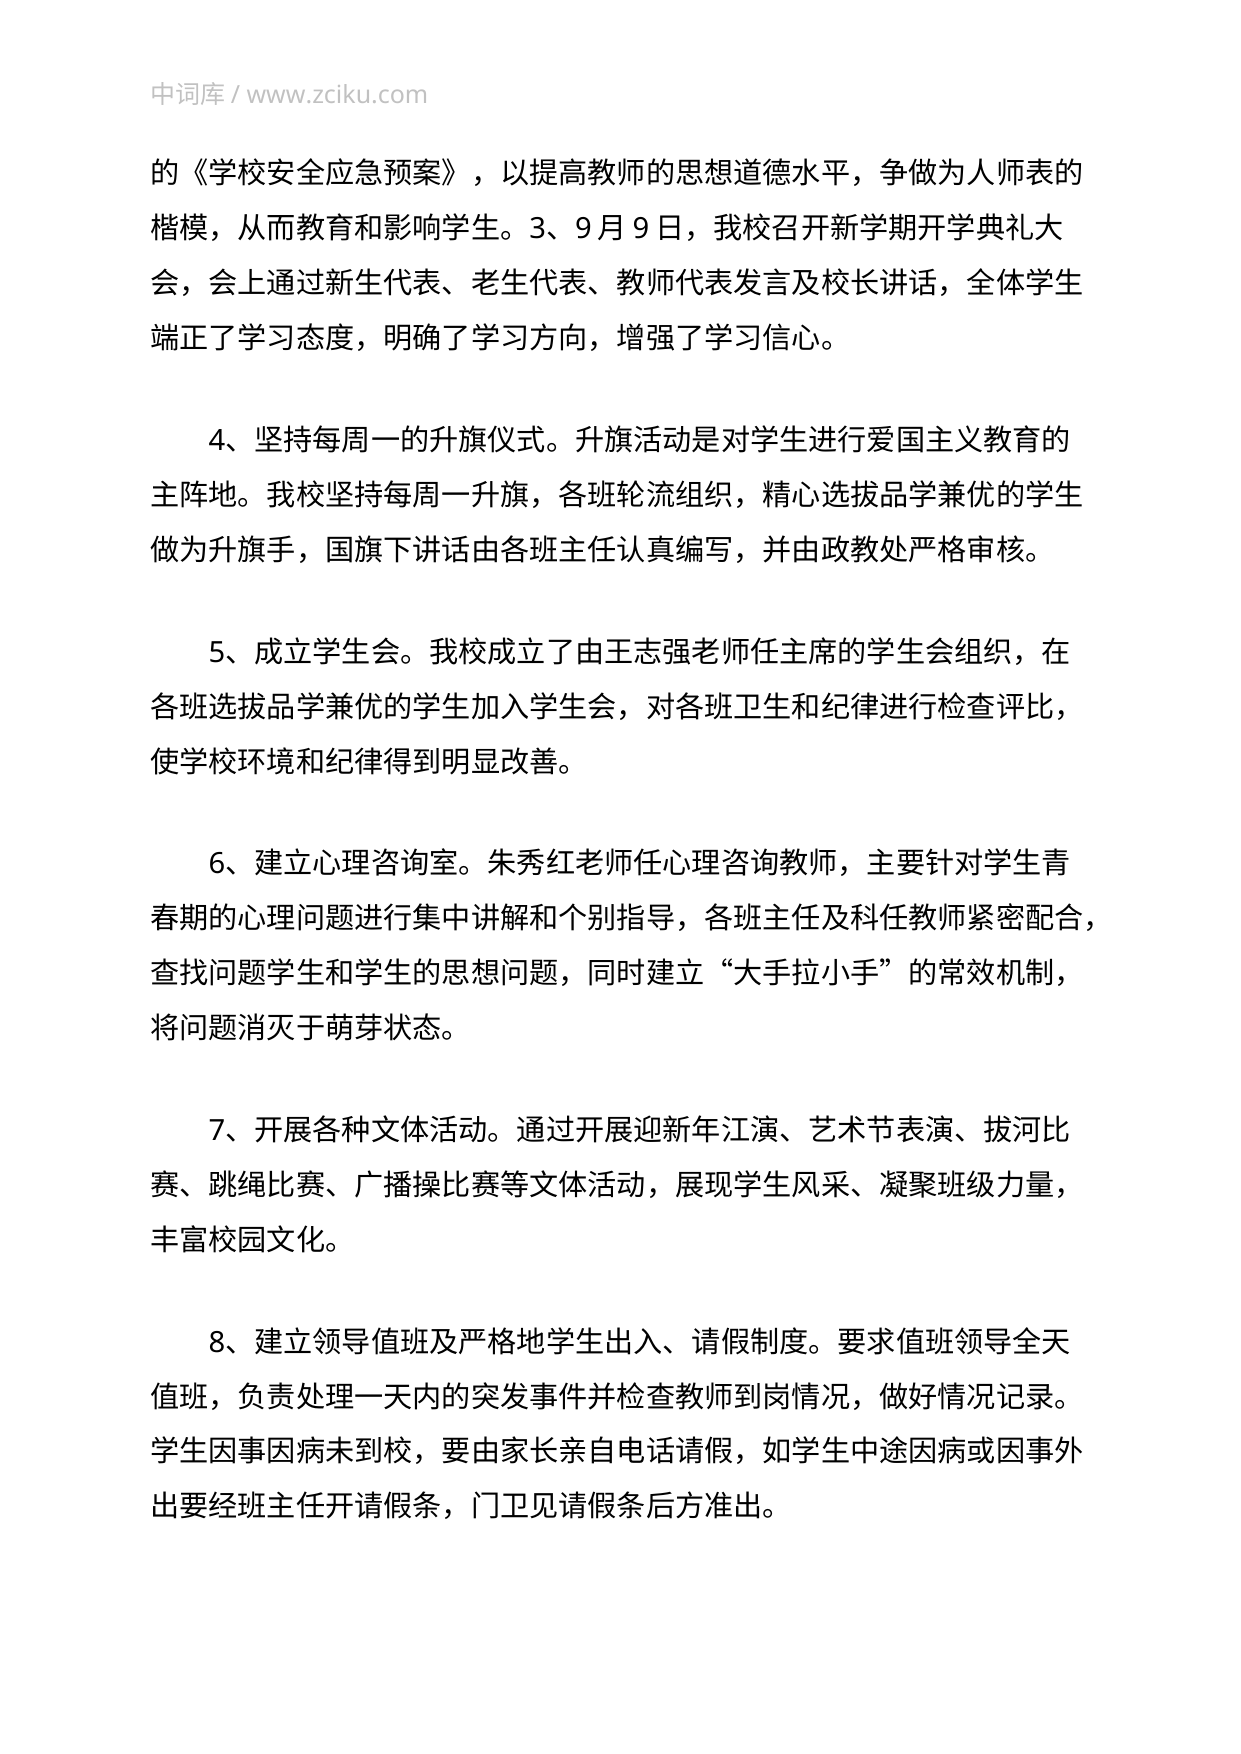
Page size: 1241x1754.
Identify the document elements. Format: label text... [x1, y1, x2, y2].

text 8、建立领导值班及严格地学生出入、请假制度。要求值班领导全天值班，负责处理一天内的突发事件并检查教师到岗情况，做好情况记录。学生因事因病未到校，要由家长亲自电话请假，如学生中途因病或因事外出要经班主任开请假条，门卫见请假条后方准出。 [150, 1318, 1090, 1525]
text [150, 150, 1090, 357]
text 7、开展各种文体活动。通过开展迎新年江演、艺术节表演、拔河比赛、跳绳比赛、广播操比赛等文体活动，展现学生风采、凝聚班级力量，丰富校园文化。 [150, 1106, 1090, 1259]
text 6、建立心理咨询室。朱秀红老师任心理咨询教师，主要针对学生青春期的心理问题进行集中讲解和个别指导，各班主任及科任教师紧密配合，查找问题学生和学生的思想问题，同时建立“大手拉小手”的常效机制，将问题消灭于萌芽状态。 [150, 840, 1090, 1047]
text 4、坚持每周一的升旗仪式。升旗活动是对学生进行爱国主义教育的主阵地。我校坚持每周一升旗，各班轮流组织，精心选拔品学兼优的学生做为升旗手，国旗下讲话由各班主任认真编写，并由政教处严格审核。 [150, 417, 1090, 569]
text 5、成立学生会。我校成立了由王志强老师任主席的学生会组织，在各班选拔品学兼优的学生加入学生会，对各班卫生和纪律进行检查评比，使学校环境和纪律得到明显改善。 [150, 628, 1090, 780]
